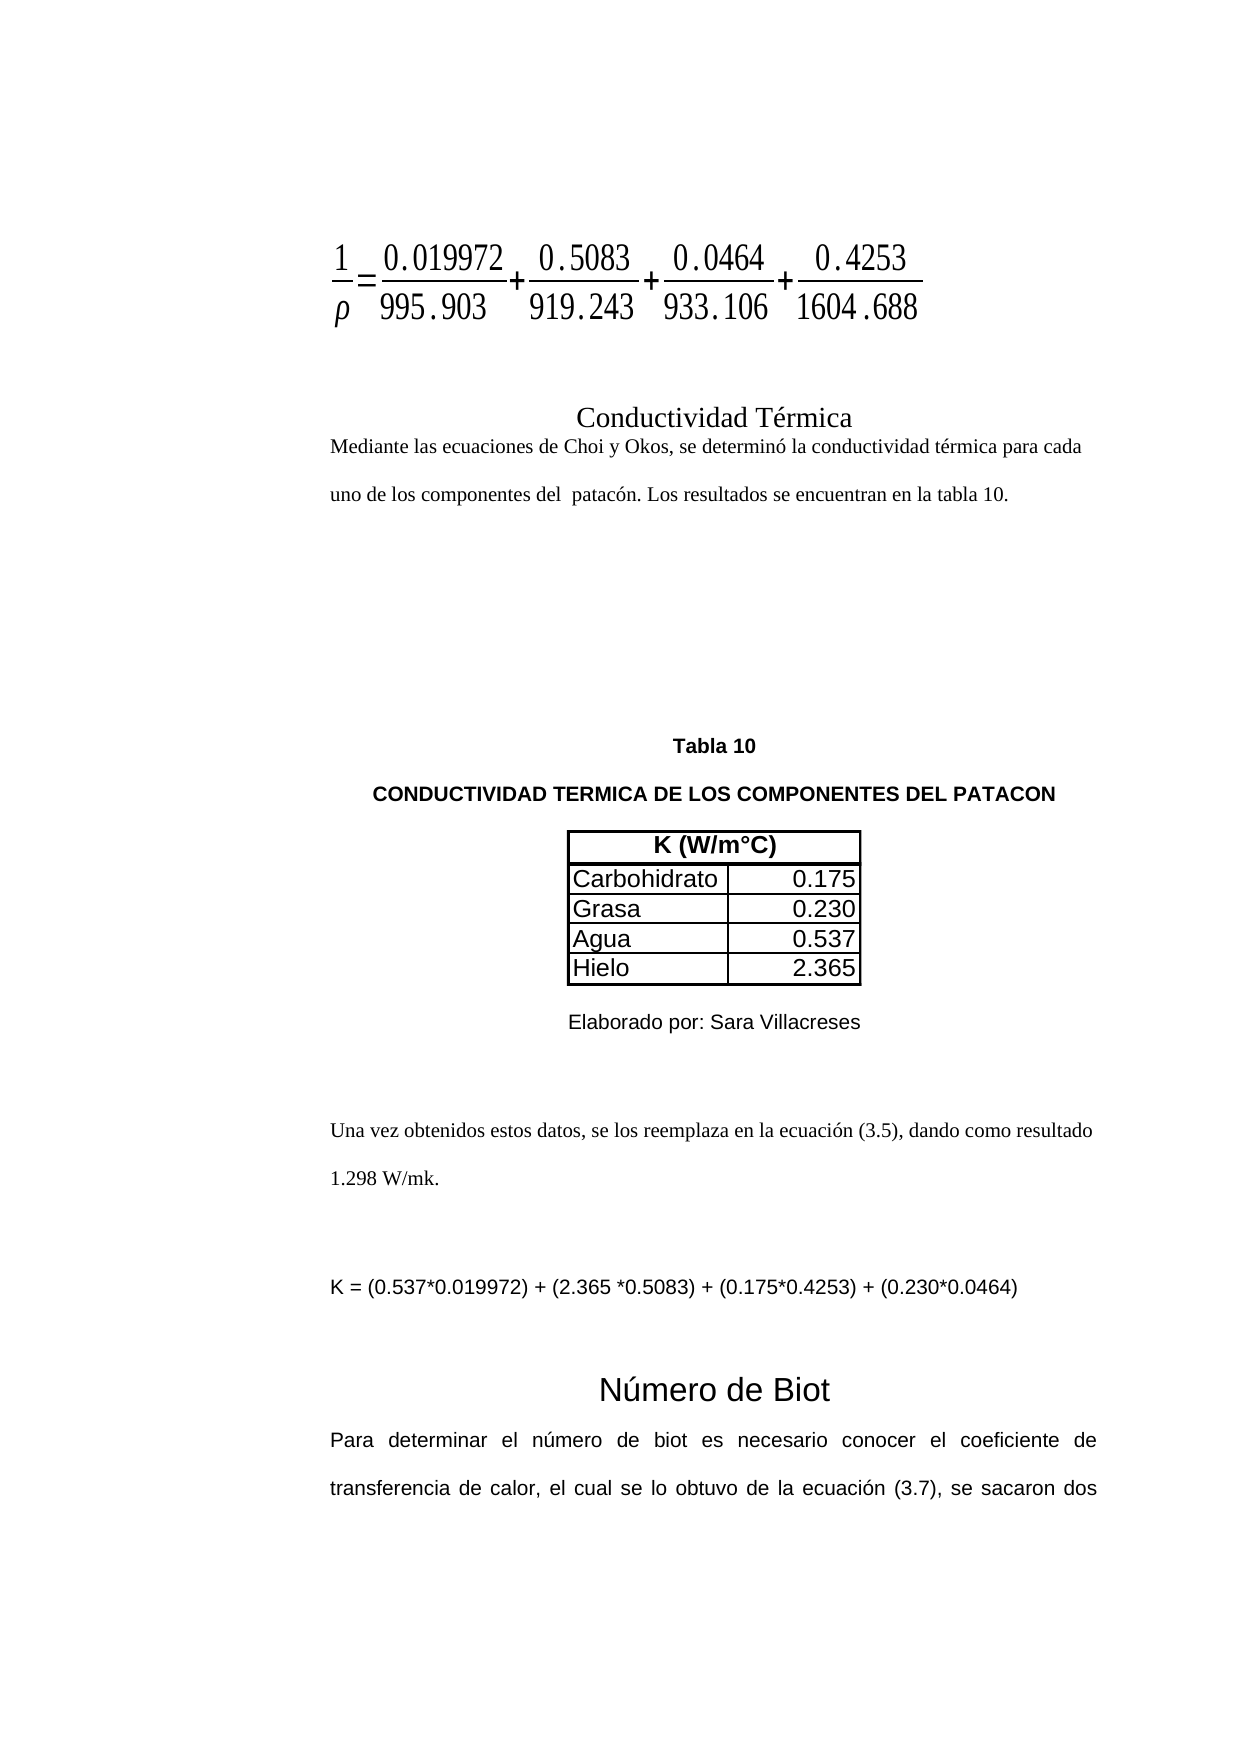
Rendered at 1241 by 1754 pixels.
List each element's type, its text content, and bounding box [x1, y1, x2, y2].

text Tabla 10 [330, 734, 1098, 758]
text Una vez obtenidos estos datos, se los reemplaza en la ecuación (3.5), dando como resultado 1.298 W/mk. [330, 1118, 1098, 1190]
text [330, 1428, 1098, 1500]
text CONDUCTIVIDAD TERMICA DE LOS COMPONENTES DEL PATACON [330, 782, 1098, 806]
text Mediante las ecuaciones de Choi y Okos, se determinó la conductividad térmica para cada uno de los componentes del patacón. Los resultados se encuentran en la tabla 10. [330, 434, 1098, 506]
subtitle Número de Biot [330, 1371, 1098, 1409]
text K = (0.537*0.019972) + (2.365 *0.5083) + (0.175*0.4253) + (0.230*0.0464) [330, 1275, 1098, 1299]
text Elaborado por: Sara Villacreses [330, 1009, 1098, 1033]
subtitle Conductividad Térmica [330, 400, 1098, 434]
